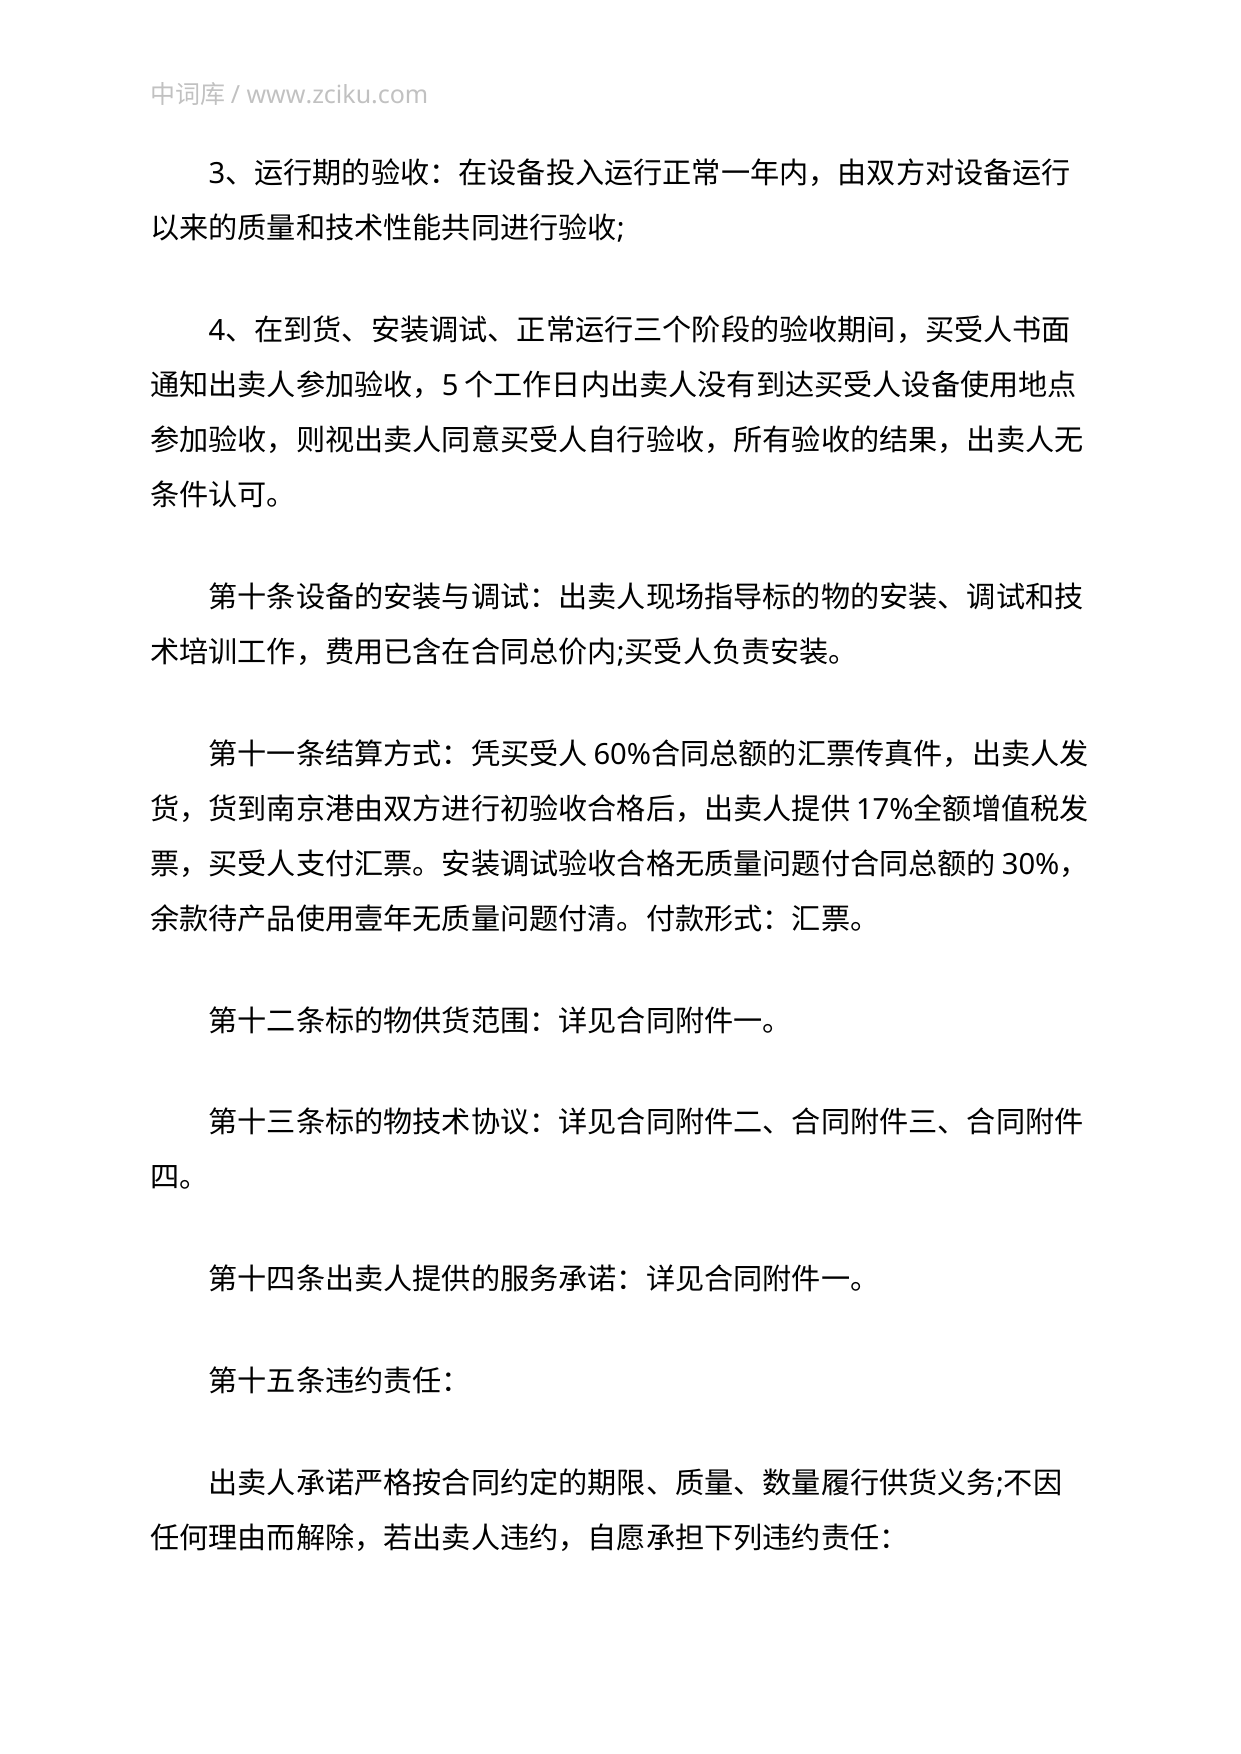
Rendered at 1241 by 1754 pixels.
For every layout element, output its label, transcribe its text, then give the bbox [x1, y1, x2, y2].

text 第十五条违约责任： [150, 1357, 1090, 1400]
text 第十三条标的物技术协议：详见合同附件二、合同附件三、合同附件四。 [150, 1099, 1090, 1196]
text 第十一条结算方式：凭买受人60%合同总额的汇票传真件，出卖人发货，货到南京港由双方进行初验收合格后，出卖人提供17%全额增值税发票，买受人支付汇票。安装调试验收合格无质量问题付合同总额的30%，余款待产品使用壹年无质量问题付清。付款形式：汇票。 [150, 731, 1090, 938]
text 3、运行期的验收：在设备投入运行正常一年内，由双方对设备运行以来的质量和技术性能共同进行验收; [150, 150, 1090, 247]
text 出卖人承诺严格按合同约定的期限、质量、数量履行供货义务;不因任何理由而解除，若出卖人违约，自愿承担下列违约责任： [150, 1459, 1090, 1557]
text 4、在到货、安装调试、正常运行三个阶段的验收期间，买受人书面通知出卖人参加验收，5个工作日内出卖人没有到达买受人设备使用地点参加验收，则视出卖人同意买受人自行验收，所有验收的结果，出卖人无条件认可。 [150, 307, 1090, 514]
text 第十四条出卖人提供的服务承诺：详见合同附件一。 [150, 1256, 1090, 1298]
text 第十二条标的物供货范围：详见合同附件一。 [150, 997, 1090, 1039]
text 第十条设备的安装与调试：出卖人现场指导标的物的安装、调试和技术培训工作，费用已含在合同总价内;买受人负责安装。 [150, 574, 1090, 671]
